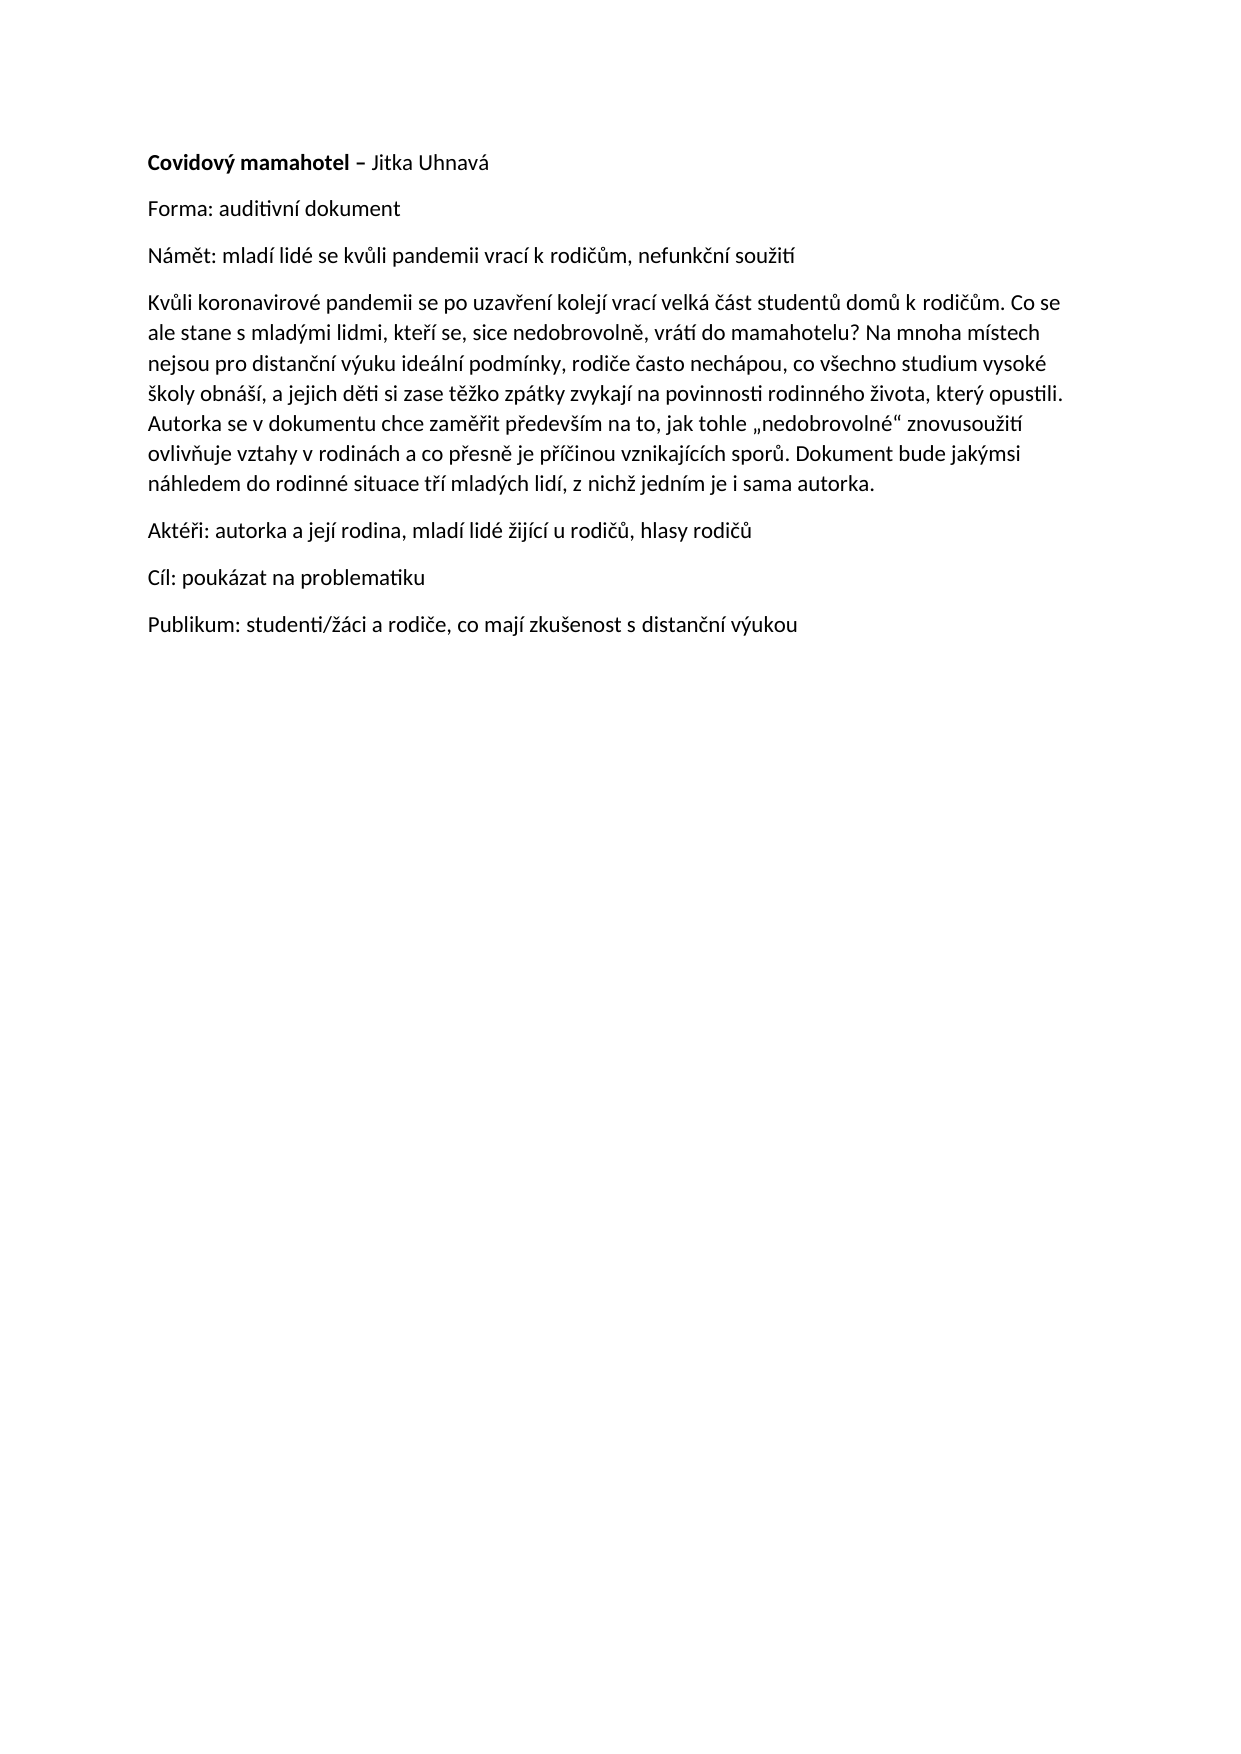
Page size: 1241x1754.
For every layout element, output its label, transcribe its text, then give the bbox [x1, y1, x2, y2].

text Aktéři: autorka a její rodina, mladí lidé žijící u rodičů, hlasy rodičů [148, 516, 1093, 544]
text Covidový mamahotel – Jitka Uhnavá [148, 148, 1093, 176]
text Forma: auditivní dokument [148, 194, 1093, 222]
text Námět: mladí lidé se kvůli pandemii vrací k rodičům, nefunkční soužití [148, 241, 1093, 269]
text Publikum: studenti/žáci a rodiče, co mají zkušenost s distanční výukou [148, 610, 1093, 638]
text Cíl: poukázat na problematiku [148, 563, 1093, 591]
text Kvůli koronavirové pandemii se po uzavření kolejí vrací velká část studentů domů k rodičům. Co se ale stane s mladými lidmi, kteří se, sice nedobrovolně, vrátí do mamahotelu? Na mnoha místech nejsou pro distanční výuku ideální podmínky, rodiče často nechápou, co všechno studium vysoké školy obnáší, a jejich děti si zase těžko zpátky zvykají na povinnosti rodinného života, který opustili. Autorka se v dokumentu chce zaměřit především na to, jak tohle „nedobrovolné“ znovusoužití ovlivňuje vztahy v rodinách a co přesně je příčinou vznikajících sporů. Dokument bude jakýmsi náhledem do rodinné situace tří mladých lidí, z nichž jedním je i sama autorka. [148, 288, 1093, 497]
